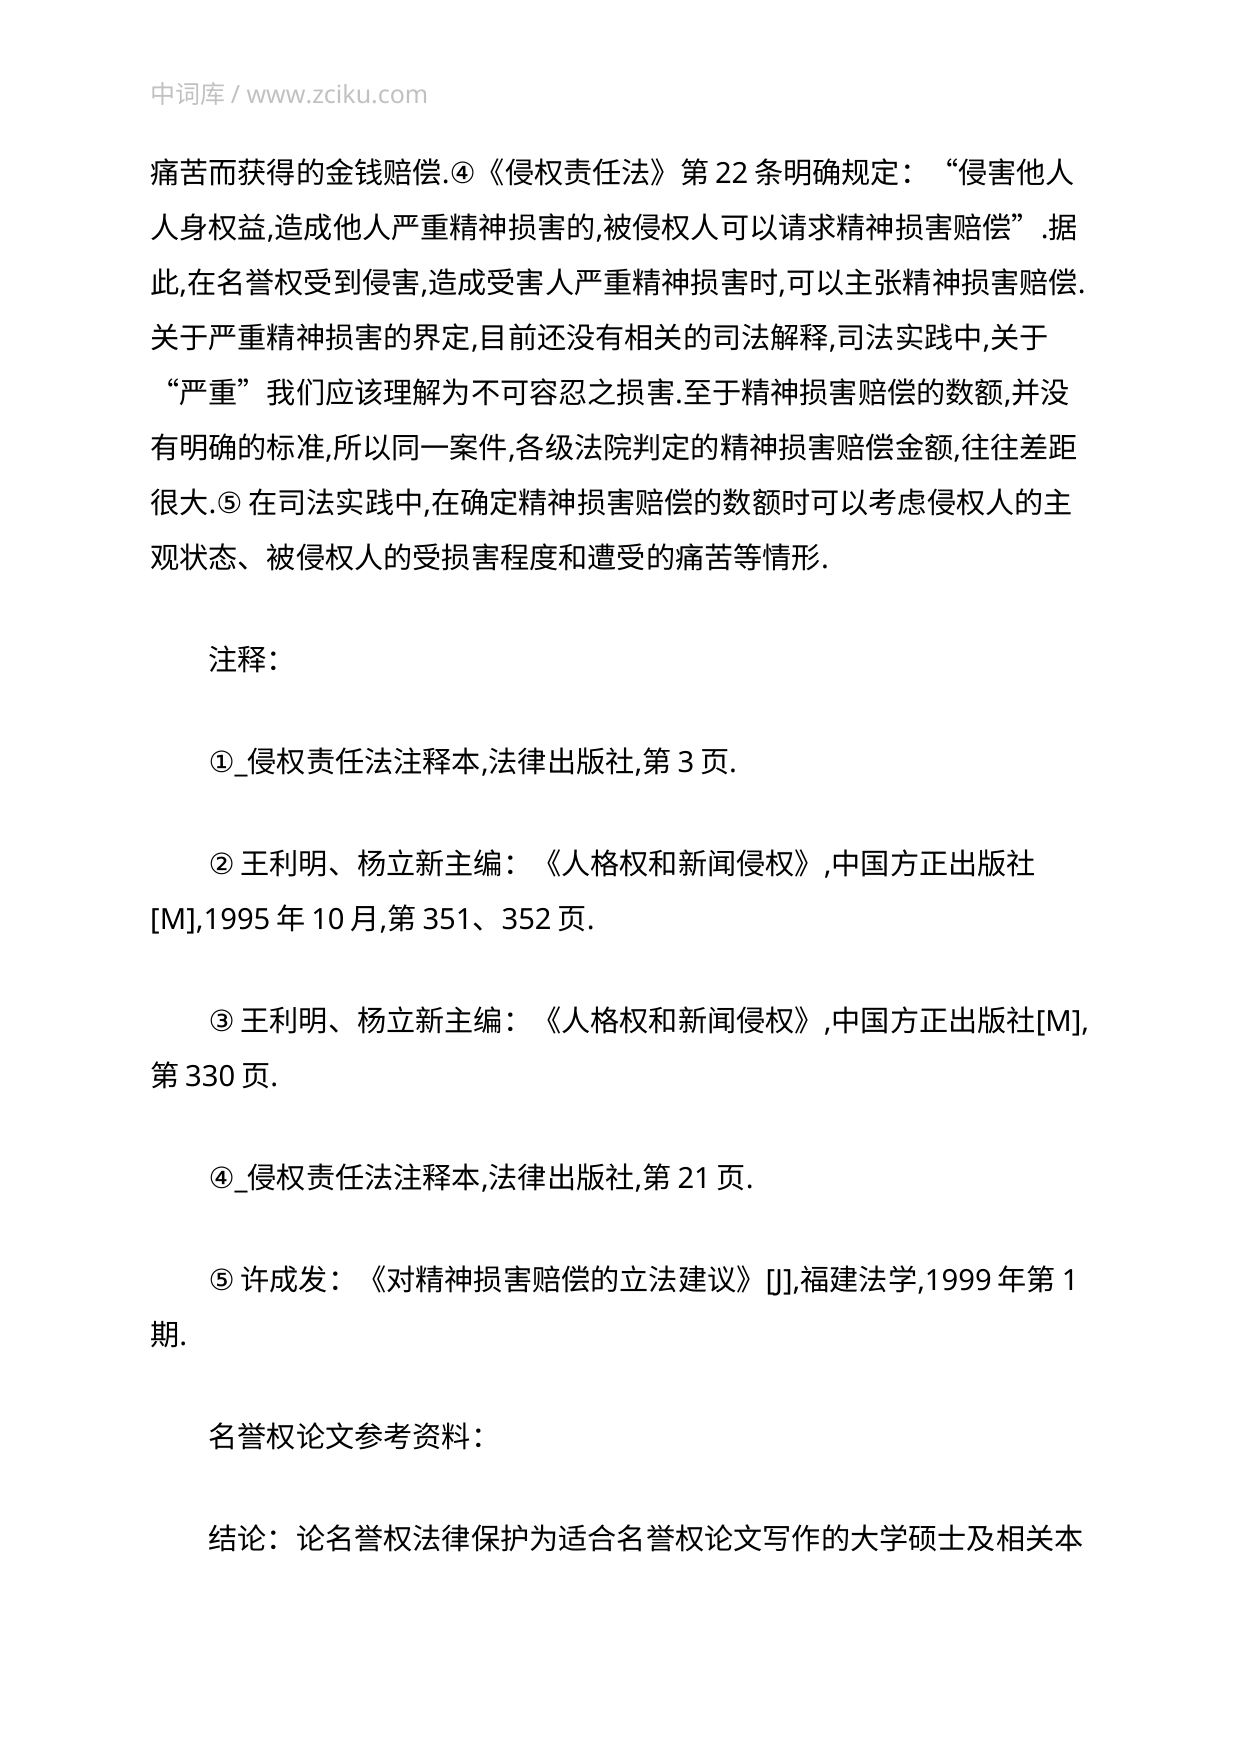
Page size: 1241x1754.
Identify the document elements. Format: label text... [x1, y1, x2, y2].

text ④_侵权责任法注释本,法律出版社,第21页. [150, 1155, 1090, 1197]
text ②王利明、杨立新主编：《人格权和新闻侵权》,中国方正出版社[M],1995年10月,第351、352页. [150, 841, 1090, 938]
text 注释： [150, 637, 1090, 679]
text ③王利明、杨立新主编：《人格权和新闻侵权》,中国方正出版社[M],第330页. [150, 998, 1090, 1095]
text ⑤许成发：《对精神损害赔偿的立法建议》[J],福建法学,1999年第1期. [150, 1257, 1090, 1354]
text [150, 150, 1090, 577]
text ①_侵权责任法注释本,法律出版社,第3页. [150, 739, 1090, 781]
text 名誉权论文参考资料： [150, 1414, 1090, 1456]
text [150, 1515, 1090, 1558]
